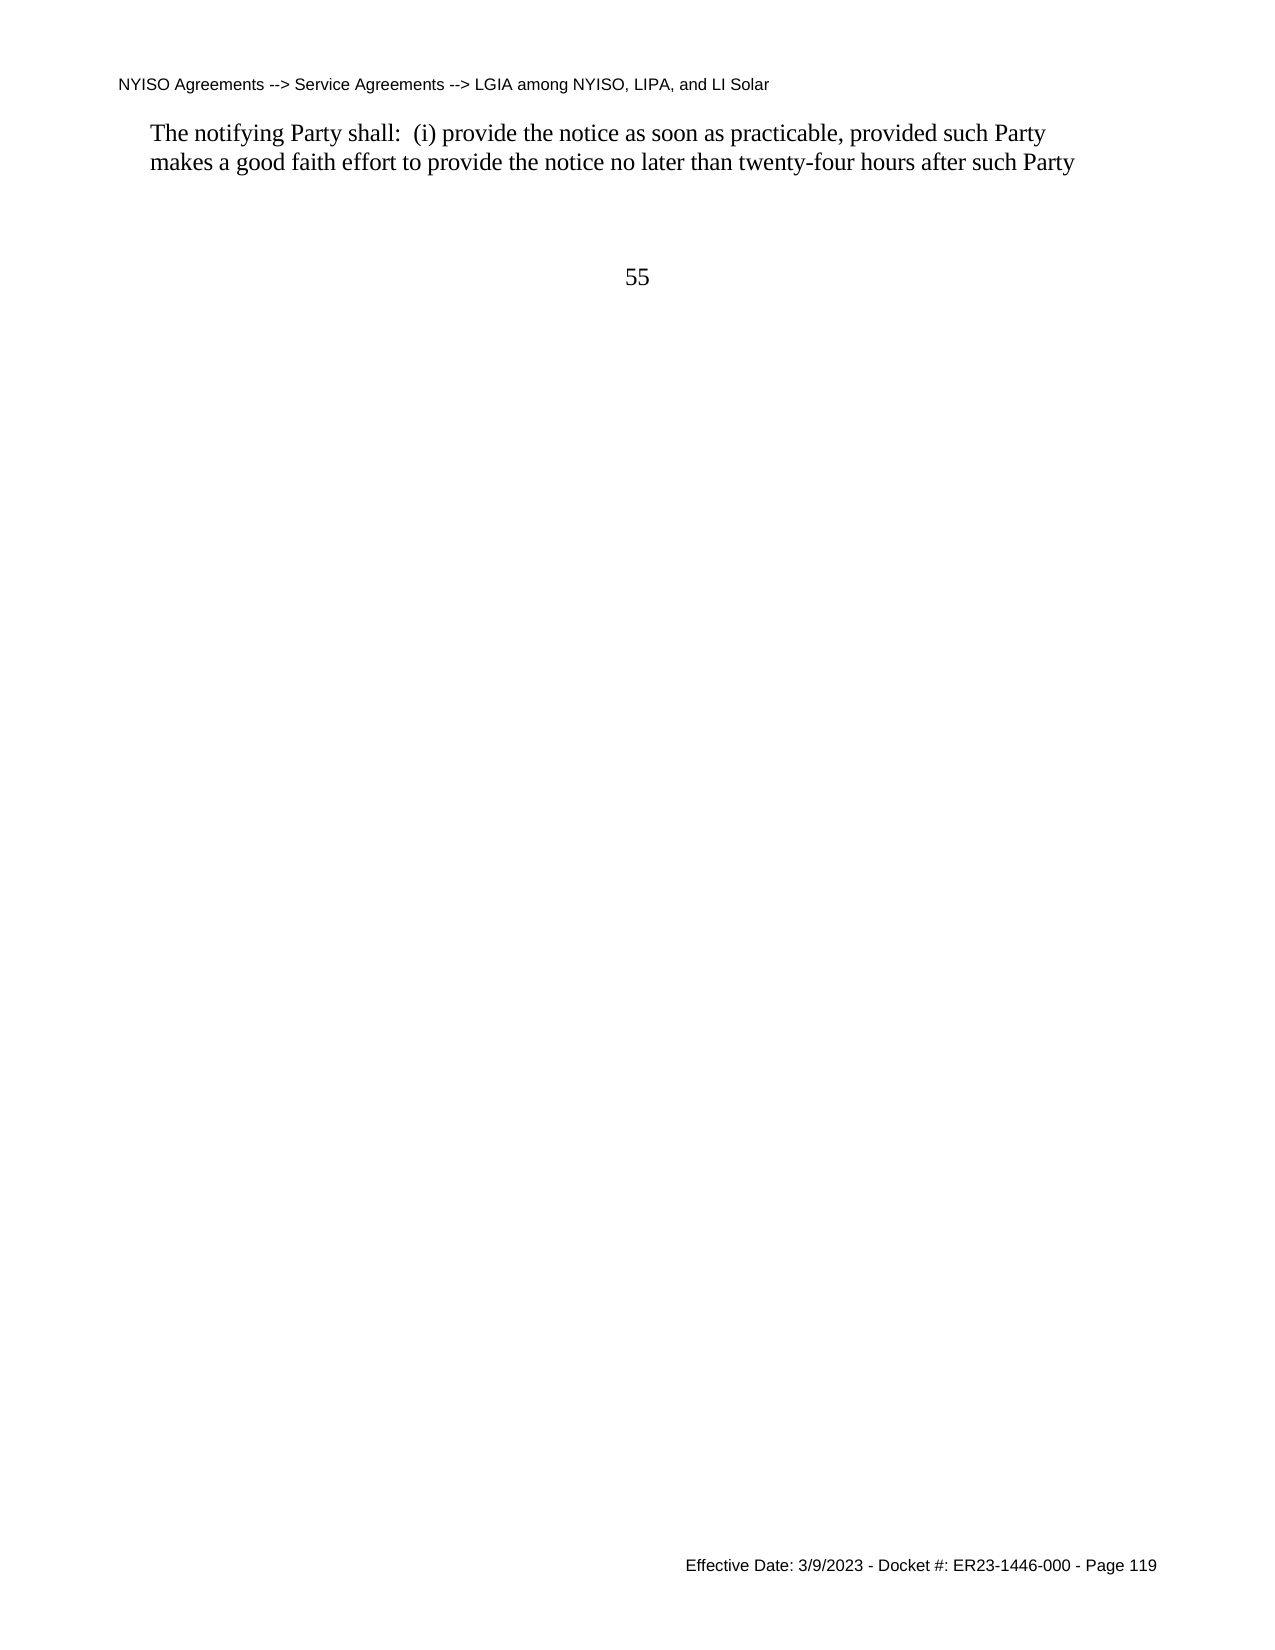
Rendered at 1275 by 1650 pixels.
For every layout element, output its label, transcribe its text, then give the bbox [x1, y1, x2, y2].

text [150, 119, 1145, 176]
text 55 [625, 262, 1275, 291]
